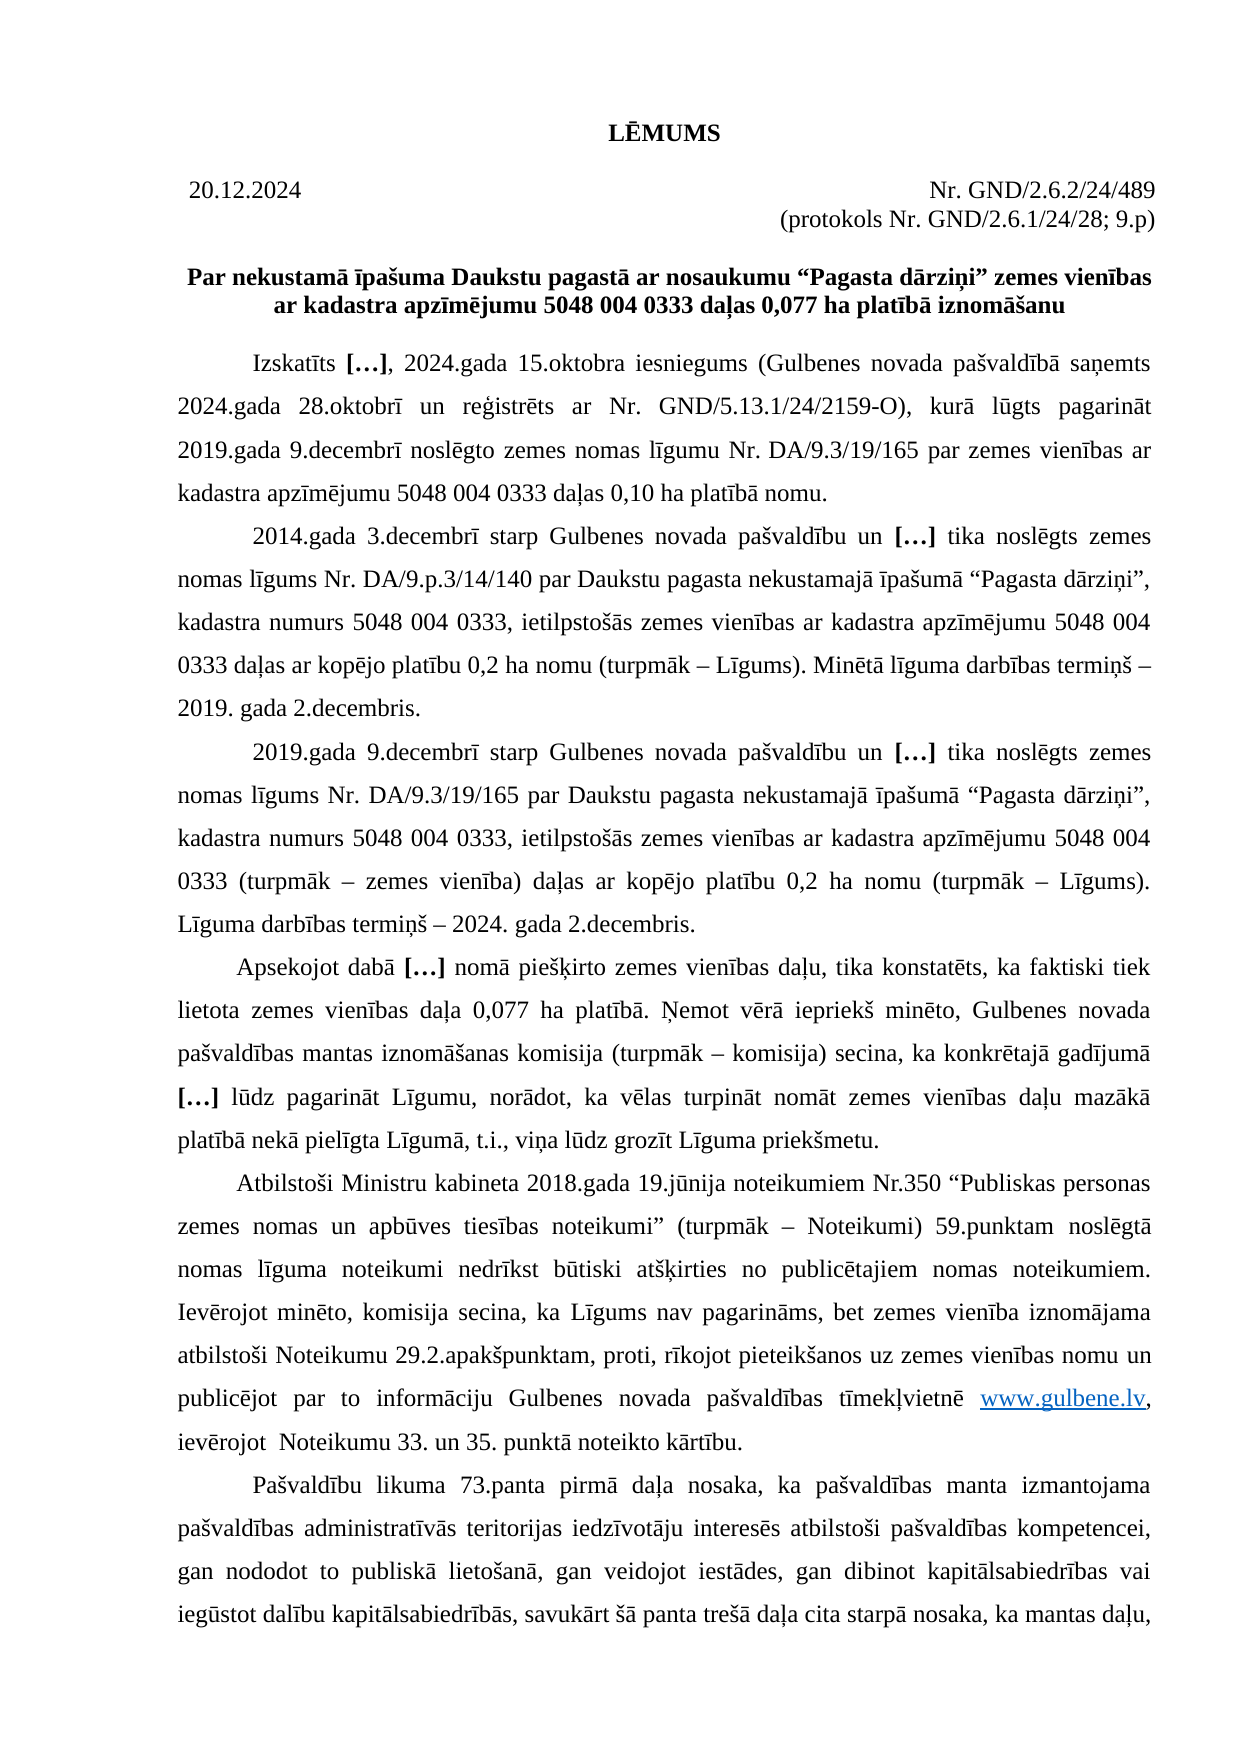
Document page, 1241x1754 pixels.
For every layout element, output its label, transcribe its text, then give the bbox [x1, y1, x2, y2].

text LĒMUMS [177, 118, 1152, 147]
text Apsekojot dabā […] nomā piešķirto zemes vienības daļu, tika konstatēts, ka faktiski tiek lietota zemes vienības daļa 0,077 ha platībā. Ņemot vērā iepriekš minēto, Gulbenes novada pašvaldības mantas iznomāšanas komisija (turpmāk – komisija) secina, ka konkrētajā gadījumā […] lūdz pagarināt Līgumu, norādot, ka vēlas turpināt nomāt zemes vienības daļu mazākā platībā nekā pielīgta Līgumā, t.i., viņa lūdz grozīt Līguma priekšmetu. [177, 952, 1152, 1153]
text 2019.gada 9.decembrī starp Gulbenes novada pašvaldību un […] tika noslēgts zemes nomas līgums Nr. DA/9.3/19/165 par Daukstu pagasta nekustamajā īpašumā “Pagasta dārziņi”, kadastra numurs 5048 004 0333, ietilpstošās zemes vienības ar kadastra apzīmējumu 5048 004 0333 (turpmāk – zemes vienība) daļas ar kopējo platību 0,2 ha nomu (turpmāk – Līgums). Līguma darbības termiņš – 2024. gada 2.decembris. [177, 737, 1152, 938]
table_header Nr. GND/2.6.2/24/489 (protokols Nr. GND/2.6.1/24/28; 9.p) [662, 176, 1167, 233]
text 2014.gada 3.decembrī starp Gulbenes novada pašvaldību un […] tika noslēgts zemes nomas līgums Nr. DA/9.p.3/14/140 par Daukstu pagasta nekustamajā īpašumā “Pagasta dārziņi”, kadastra numurs 5048 004 0333, ietilpstošās zemes vienības ar kadastra apzīmējumu 5048 004 0333 daļas ar kopējo platību 0,2 ha nomu (turpmāk – Līgums). Minētā līguma darbības termiņš – 2019. gada 2.decembris. [177, 521, 1152, 722]
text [177, 1470, 1152, 1628]
text Izskatīts […], 2024.gada 15.oktobra iesniegums (Gulbenes novada pašvaldībā saņemts 2024.gada 28.oktobrī un reģistrēts ar Nr. GND/5.13.1/24/2159-O), kurā lūgts pagarināt 2019.gada 9.decembrī noslēgto zemes nomas līgumu Nr. DA/9.3/19/165 par zemes vienības ar kadastra apzīmējumu 5048 004 0333 daļas 0,10 ha platībā nomu. [177, 348, 1152, 507]
text Atbilstoši Ministru kabineta 2018.gada 19.jūnija noteikumiem Nr.350 “Publiskas personas zemes nomas un apbūves tiesības noteikumi” (turpmāk – Noteikumi) 59.punktam noslēgtā nomas līguma noteikumi nedrīkst būtiski atšķirties no publicētajiem nomas noteikumiem. Ievērojot minēto, komisija secina, ka Līgums nav pagarināms, bet zemes vienība iznomājama atbilstoši Noteikumu 29.2.apakšpunktam, proti, rīkojot pieteikšanos uz zemes vienības nomu un publicējot par to informāciju Gulbenes novada pašvaldības tīmekļvietnē www.gulbene.lv, ievērojot Noteikumu 33. un 35. punktā noteikto kārtību. [177, 1168, 1152, 1455]
table_header 20.12.2024 [177, 176, 662, 233]
text Par nekustamā īpašuma Daukstu pagastā ar nosaukumu “Pagasta dārziņi” zemes vienības ar kadastra apzīmējumu 5048 004 0333 daļas 0,077 ha platībā iznomāšanu [177, 262, 1162, 319]
